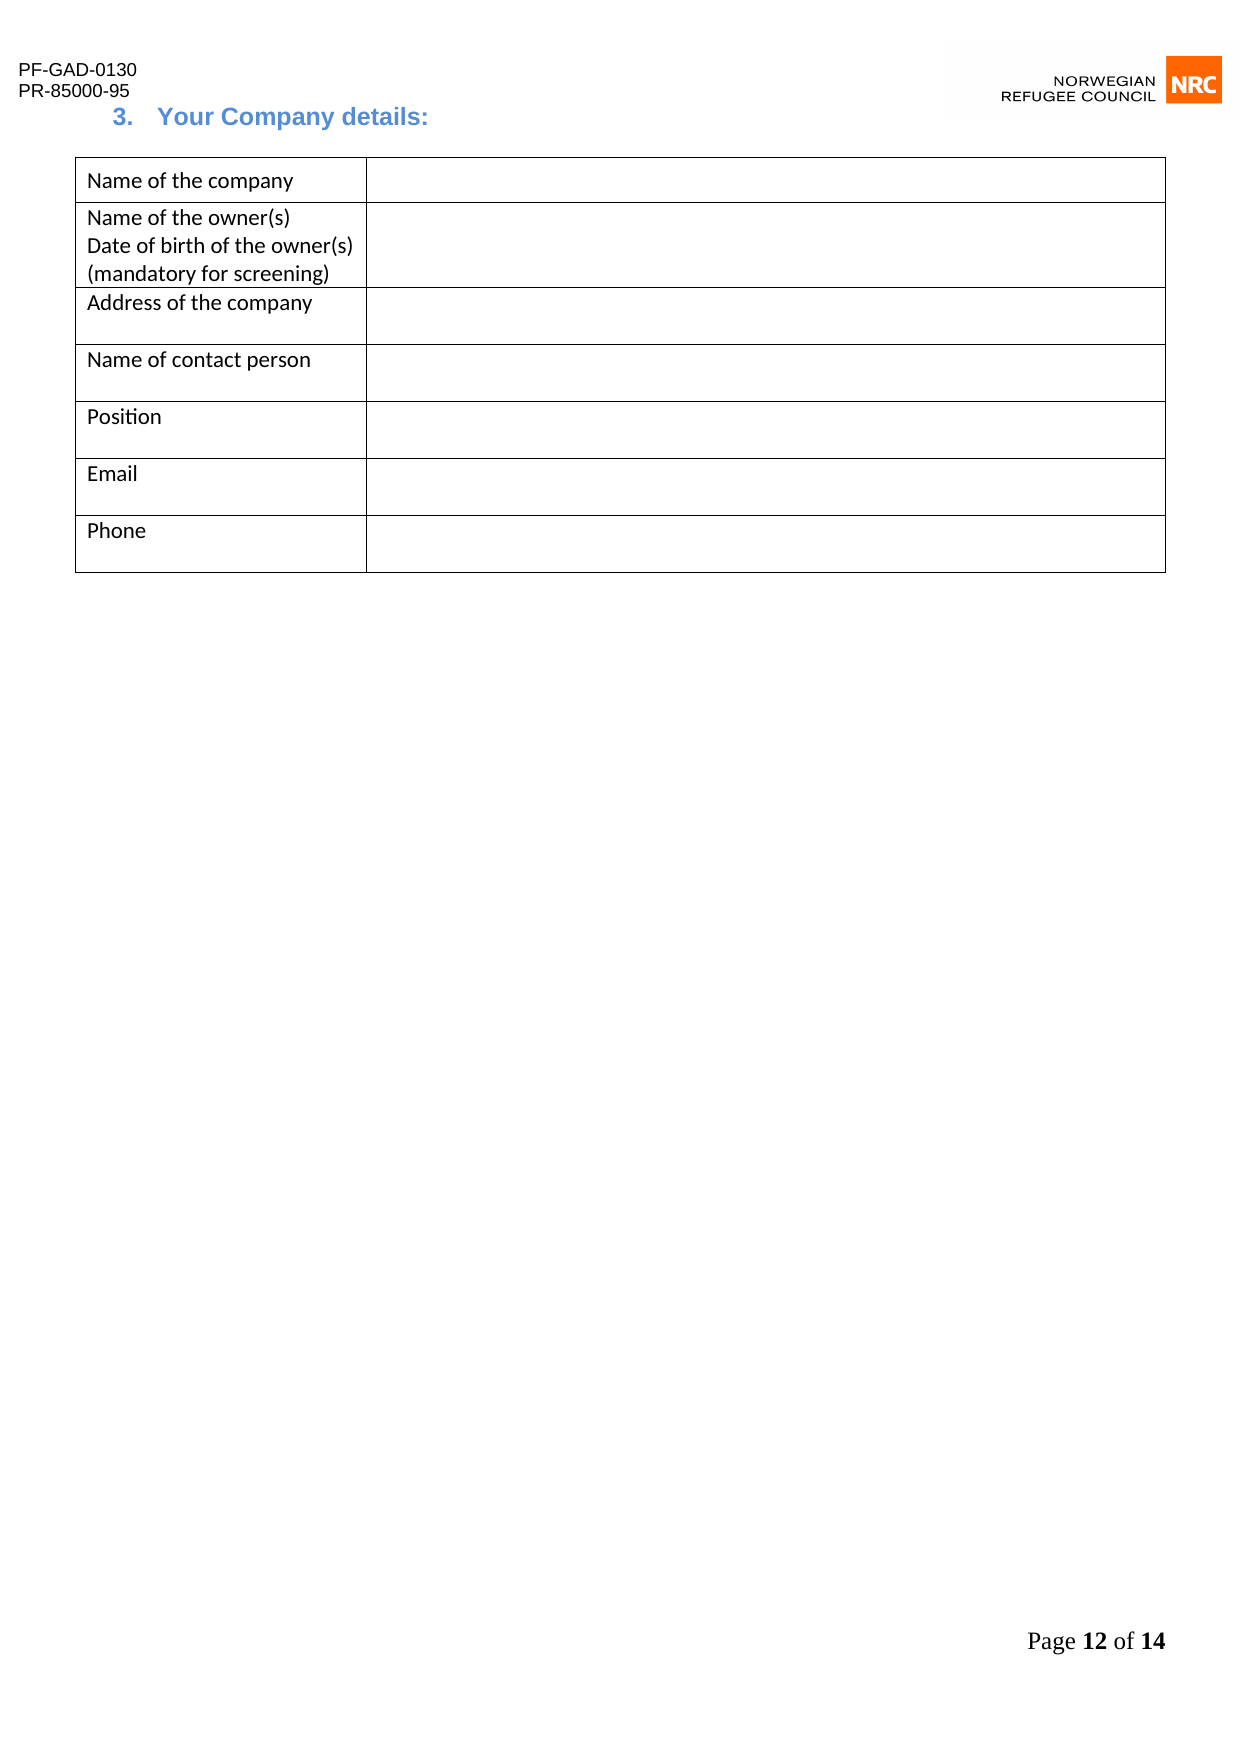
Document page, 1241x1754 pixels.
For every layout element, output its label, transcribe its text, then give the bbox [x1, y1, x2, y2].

table_header Name of the company [76, 158, 366, 202]
table_cell [367, 402, 1165, 458]
table_cell [367, 459, 1165, 515]
table_cell [367, 203, 1165, 287]
table_cell Phone [76, 516, 366, 572]
table_cell Name of contact person [76, 345, 366, 401]
table_cell Address of the company [76, 288, 366, 344]
table_cell Name of the owner(s) Date of birth of the owner(s) (mandatory for screening) [76, 203, 366, 287]
table_cell Email [76, 459, 366, 515]
table_cell Position [76, 402, 366, 458]
table_cell [367, 345, 1165, 401]
table_cell [367, 516, 1165, 572]
table_cell [367, 288, 1165, 344]
table_header [367, 158, 1165, 202]
list Your Company details: [112, 102, 1165, 130]
